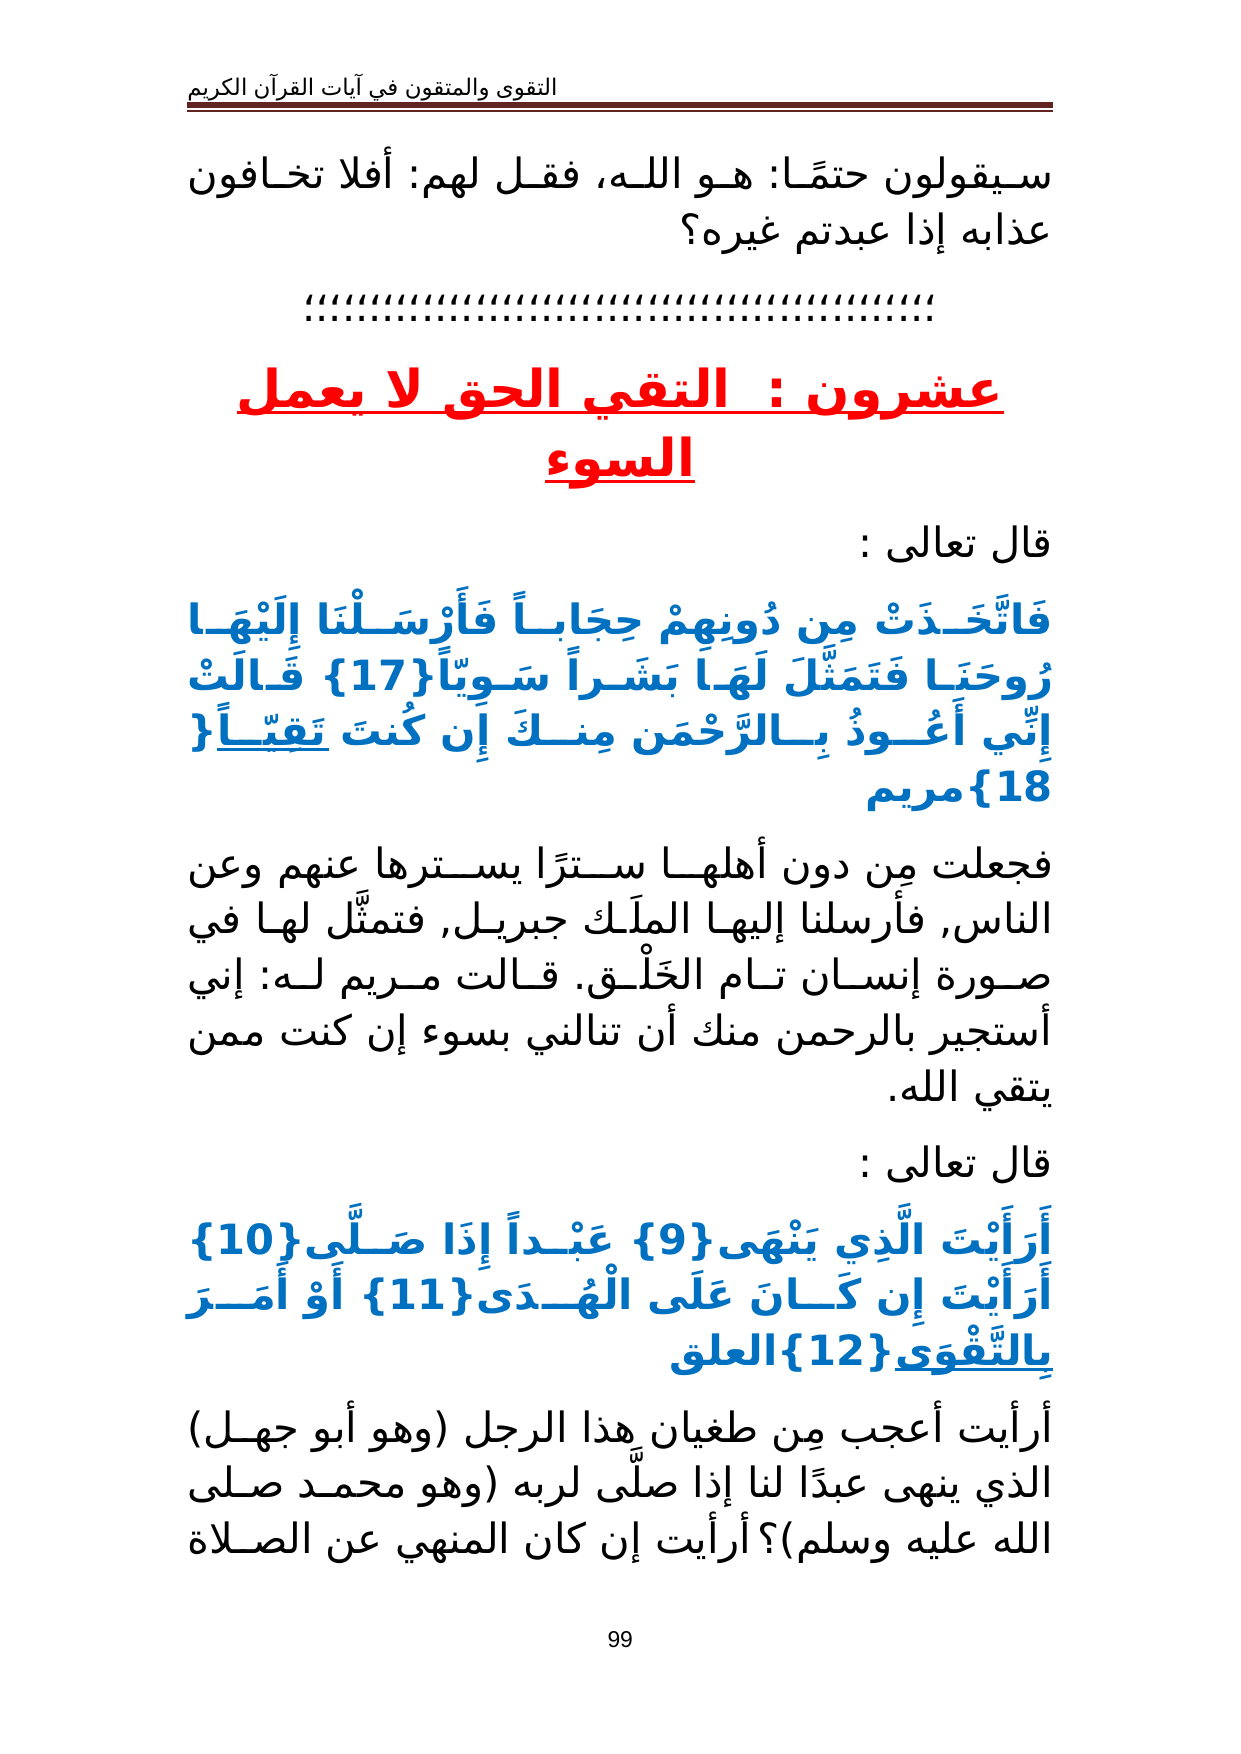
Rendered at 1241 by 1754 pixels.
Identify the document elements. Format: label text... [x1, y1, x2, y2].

text سيقولون حتمًا: هو الله، فقل لهم: أفلا تخافون عذابه إذا عبدتم غيره؟ [187, 150, 1053, 254]
text عشرون : التقي الحق لا يعمل السوء [187, 359, 1053, 489]
text ؛؛؛؛؛؛؛؛؛؛؛؛؛؛؛؛؛؛؛؛؛؛؛؛؛؛؛؛؛؛؛؛؛؛؛؛؛؛؛؛؛؛؛؛؛؛؛؛ [187, 282, 1053, 331]
text قال تعالى : [187, 519, 1053, 568]
text أَرَأَيْتَ الَّذِي يَنْهَى{9} عَبْداً إِذَا صَلَّى{10} أَرَأَيْتَ إِن كَانَ عَلَى الْهُدَى{11} أَوْ أَمَرَ بِالتَّقْوَى{12}العلق [187, 1215, 1053, 1375]
text فجعلت مِن دون أهلها سترًا يسترها عنهم وعن الناس, فأرسلنا إليها الملَك جبريل, فتمثَّل لها في صورة إنسان تام الخَلْق. قالت مريم له: إني أستجير بالرحمن منك أن تنالني بسوء إن كنت ممن يتقي الله. [187, 839, 1053, 1111]
text فَاتَّخَذَتْ مِن دُونِهِمْ حِجَاباً فَأَرْسَلْنَا إِلَيْهَا رُوحَنَا فَتَمَثَّلَ لَهَا بَشَراً سَوِيّاً{17} قَالَتْ إِنِّي أَعُوذُ بِالرَّحْمَن مِنكَ إِن كُنتَ تَقِيّاً{18}مريم [187, 596, 1053, 811]
text قال تعالى : [187, 1139, 1053, 1187]
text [187, 1403, 1053, 1563]
